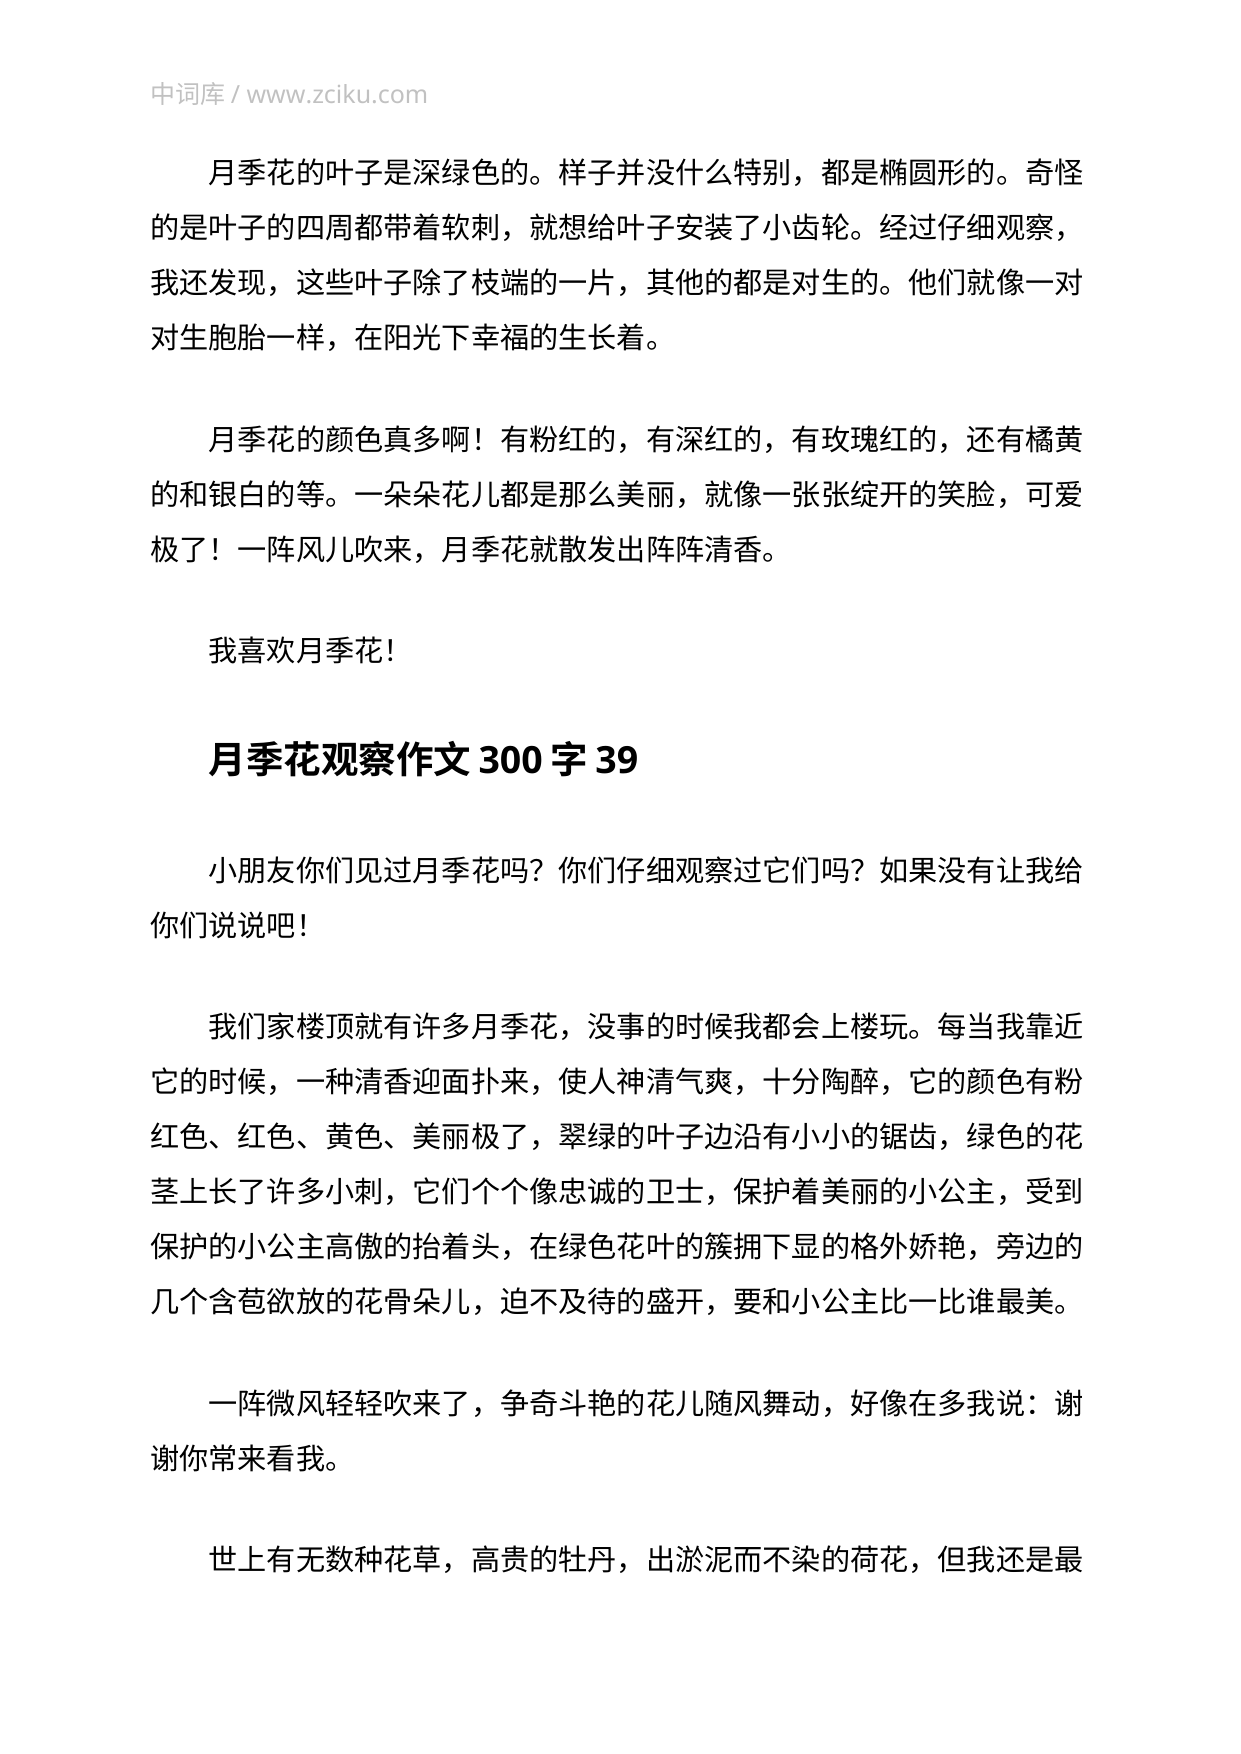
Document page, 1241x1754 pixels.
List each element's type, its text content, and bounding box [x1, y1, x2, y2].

text 小朋友你们见过月季花吗？你们仔细观察过它们吗？如果没有让我给你们说说吧！ [150, 847, 1090, 944]
text 月季花的叶子是深绿色的。样子并没什么特别，都是椭圆形的。奇怪的是叶子的四周都带着软刺，就想给叶子安装了小齿轮。经过仔细观察，我还发现，这些叶子除了枝端的一片，其他的都是对生的。他们就像一对对生胞胎一样，在阳光下幸福的生长着。 [150, 150, 1090, 357]
text 月季花观察作文300字39 [150, 730, 1090, 784]
text 我喜欢月季花！ [150, 628, 1090, 670]
text 我们家楼顶就有许多月季花，没事的时候我都会上楼玩。每当我靠近它的时候，一种清香迎面扑来，使人神清气爽，十分陶醉，它的颜色有粉红色、红色、黄色、美丽极了，翠绿的叶子边沿有小小的锯齿，绿色的花茎上长了许多小刺，它们个个像忠诚的卫士，保护着美丽的小公主，受到保护的小公主高傲的抬着头，在绿色花叶的簇拥下显的格外娇艳，旁边的几个含苞欲放的花骨朵儿，迫不及待的盛开，要和小公主比一比谁最美。 [150, 1004, 1090, 1321]
text 一阵微风轻轻吹来了，争奇斗艳的花儿随风舞动，好像在多我说：谢谢你常来看我。 [150, 1380, 1090, 1477]
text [150, 1537, 1090, 1579]
text 月季花的颜色真多啊！有粉红的，有深红的，有玫瑰红的，还有橘黄的和银白的等。一朵朵花儿都是那么美丽，就像一张张绽开的笑脸，可爱极了！一阵风儿吹来，月季花就散发出阵阵清香。 [150, 416, 1090, 568]
